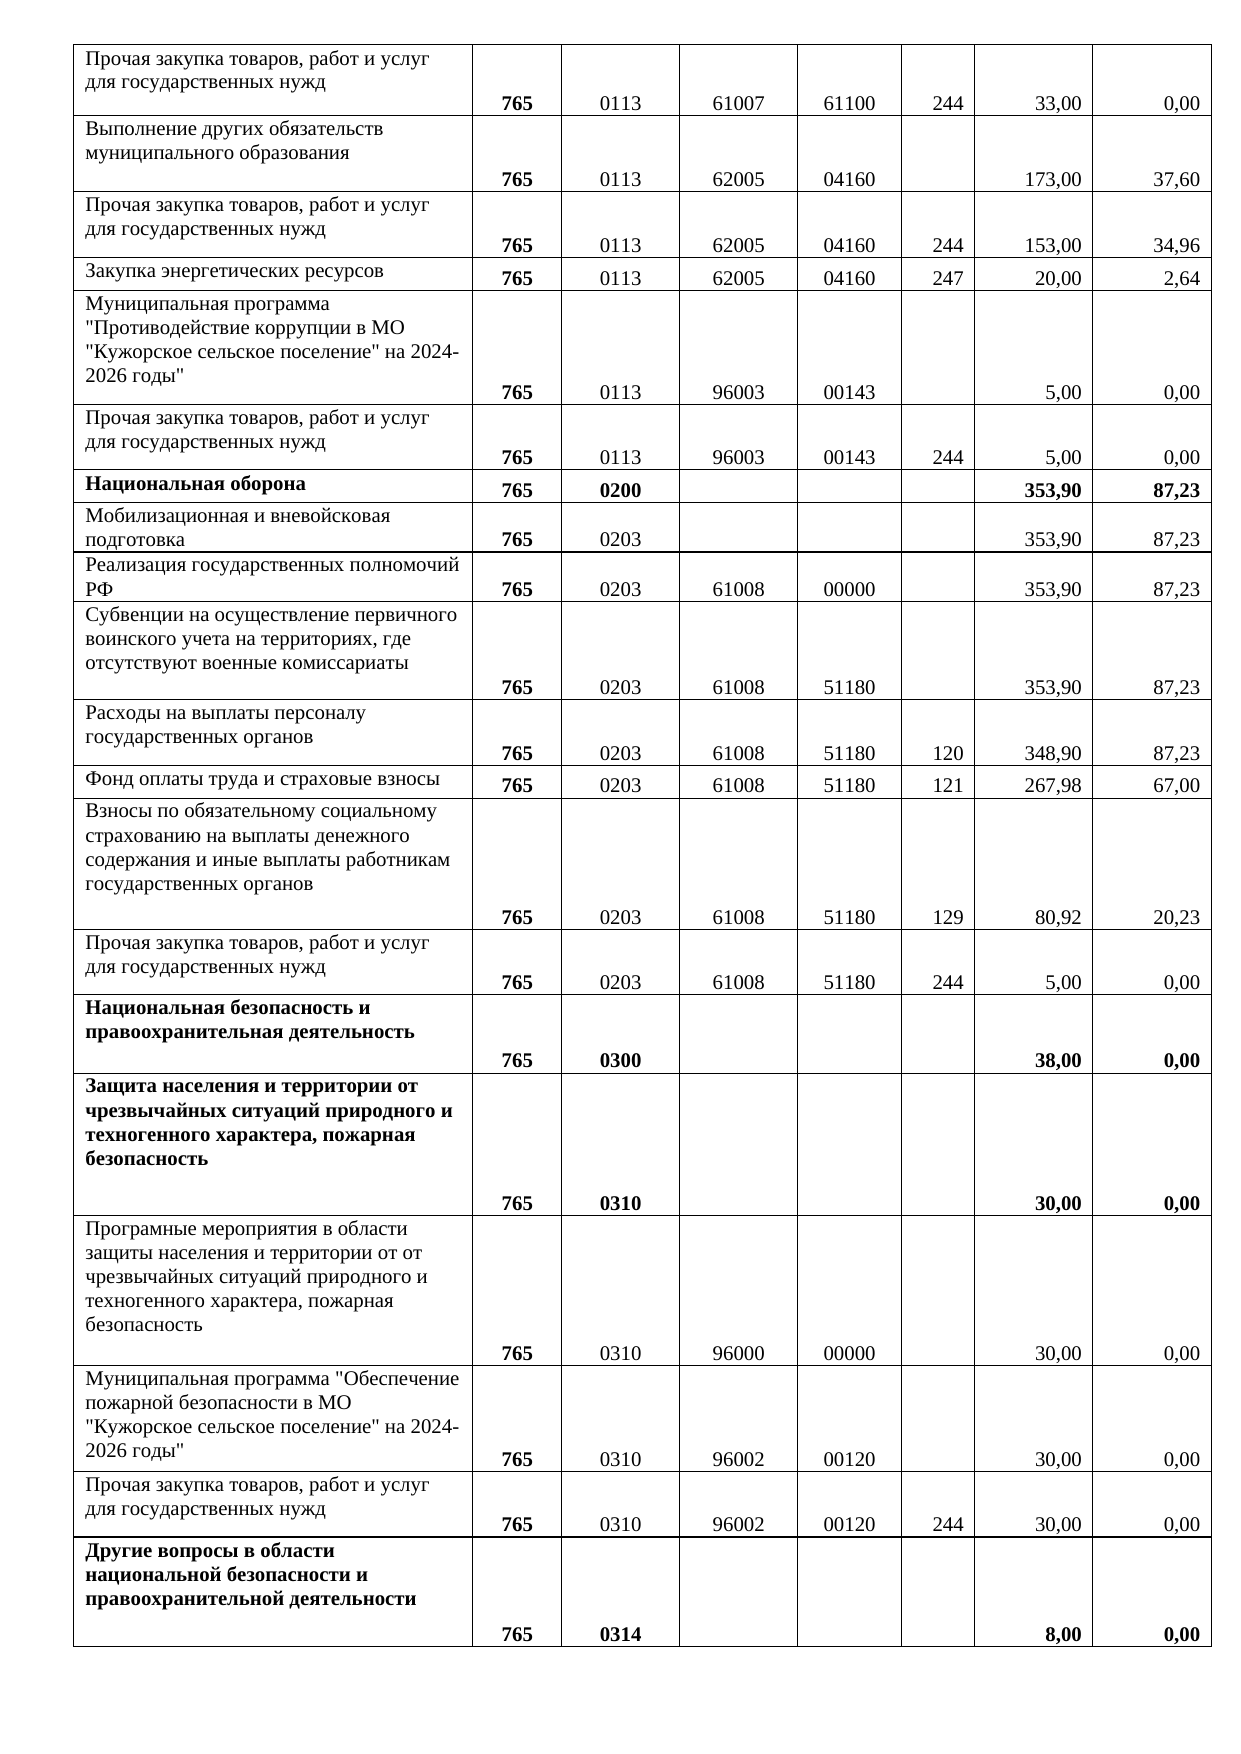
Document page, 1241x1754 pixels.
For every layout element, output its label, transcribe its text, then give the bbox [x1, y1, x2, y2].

table_cell [902, 995, 974, 1072]
table_cell Субвенции на осуществление первичного воинского учета на территориях, где отсутствуют военные комиссариаты [74, 602, 472, 699]
table_cell 765 [473, 553, 561, 601]
table_cell 353,90 [975, 553, 1092, 601]
table_cell 96002 [680, 1472, 797, 1536]
table_cell 61008 [680, 766, 797, 797]
table_cell 34,96 [1093, 192, 1211, 257]
table_cell 153,00 [975, 192, 1092, 257]
table_cell 37,60 [1093, 116, 1211, 191]
table_cell 0,00 [1093, 1216, 1211, 1364]
table_cell 0,00 [1093, 1538, 1211, 1646]
table_cell Расходы на выплаты персоналу государственных органов [74, 700, 472, 764]
table_cell 5,00 [975, 405, 1092, 469]
table_cell [902, 291, 974, 404]
table_cell 96002 [680, 1366, 797, 1471]
table_cell 5,00 [975, 930, 1092, 994]
table_cell 765 [473, 116, 561, 191]
table_cell [798, 1538, 901, 1646]
table_cell [902, 1366, 974, 1471]
table_cell 00143 [798, 405, 901, 469]
table_cell [902, 503, 974, 551]
table_cell 00000 [798, 553, 901, 601]
table_cell Другие вопросы в области национальной безопасности и правоохранительной деятельности [74, 1538, 472, 1646]
table_cell 765 [473, 470, 561, 502]
table_cell 0113 [562, 116, 679, 191]
table_cell 38,00 [975, 995, 1092, 1072]
table_cell [680, 1074, 797, 1214]
table_cell [902, 602, 974, 699]
table_cell 173,00 [975, 116, 1092, 191]
table_cell Национальная оборона [74, 470, 472, 502]
table_cell 04160 [798, 192, 901, 257]
table_cell [902, 470, 974, 502]
table_cell 61007 [680, 45, 797, 115]
table_cell 0203 [562, 503, 679, 551]
table_cell 765 [473, 930, 561, 994]
table_cell 247 [902, 258, 974, 290]
table_cell [680, 503, 797, 551]
table_cell 87,23 [1093, 470, 1211, 502]
table_cell 0314 [562, 1538, 679, 1646]
table_cell 00143 [798, 291, 901, 404]
table_cell 0310 [562, 1216, 679, 1364]
table_cell 765 [473, 700, 561, 764]
table_cell 765 [473, 766, 561, 797]
table_cell Прочая закупка товаров, работ и услуг для государственных нужд [74, 930, 472, 994]
table_cell 0,00 [1093, 930, 1211, 994]
table_cell 62005 [680, 192, 797, 257]
table_cell 0113 [562, 45, 679, 115]
table_cell Закупка энергетических ресурсов [74, 258, 472, 290]
table_cell 765 [473, 405, 561, 469]
table_cell 61008 [680, 700, 797, 764]
table_cell 00120 [798, 1472, 901, 1536]
table_cell 87,23 [1093, 602, 1211, 699]
table_cell 87,23 [1093, 503, 1211, 551]
table_cell 51180 [798, 930, 901, 994]
table_cell [680, 1538, 797, 1646]
table_cell 244 [902, 1472, 974, 1536]
table_cell 80,92 [975, 799, 1092, 929]
table_cell [902, 1538, 974, 1646]
table_cell [902, 553, 974, 601]
table_cell 765 [473, 1472, 561, 1536]
table_cell 120 [902, 700, 974, 764]
table_cell 87,23 [1093, 553, 1211, 601]
table_cell 30,00 [975, 1074, 1092, 1214]
table_cell 0203 [562, 930, 679, 994]
table_cell 244 [902, 930, 974, 994]
table_cell 00120 [798, 1366, 901, 1471]
table_cell 96003 [680, 405, 797, 469]
table_cell Фонд оплаты труда и страховые взносы [74, 766, 472, 797]
table_cell 765 [473, 1074, 561, 1214]
table_cell [798, 995, 901, 1072]
table_cell Защита населения и территории от чрезвычайных ситуаций природного и техногенного характера, пожарная безопасность [74, 1074, 472, 1214]
table_cell Прочая закупка товаров, работ и услуг для государственных нужд [74, 1472, 472, 1536]
table_cell [902, 1216, 974, 1364]
table_cell 0,00 [1093, 291, 1211, 404]
table_cell [680, 470, 797, 502]
table_cell 62005 [680, 258, 797, 290]
table_cell 67,00 [1093, 766, 1211, 797]
table_cell 0,00 [1093, 1074, 1211, 1214]
table_cell [902, 1074, 974, 1214]
table_cell [902, 116, 974, 191]
table_cell 765 [473, 1366, 561, 1471]
table_cell 765 [473, 503, 561, 551]
table_cell Реализация государственных полномочий РФ [74, 553, 472, 601]
table_cell [680, 995, 797, 1072]
table_cell 765 [473, 258, 561, 290]
table_cell Мобилизационная и вневойсковая подготовка [74, 503, 472, 551]
table_cell 30,00 [975, 1216, 1092, 1364]
table_cell 20,23 [1093, 799, 1211, 929]
table_cell 20,00 [975, 258, 1092, 290]
table_cell 61008 [680, 799, 797, 929]
table_cell 33,00 [975, 45, 1092, 115]
table_cell [798, 503, 901, 551]
table_cell 765 [473, 799, 561, 929]
table_cell 0113 [562, 291, 679, 404]
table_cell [74, 192, 472, 257]
table_cell 0310 [562, 1366, 679, 1471]
table_cell 51180 [798, 799, 901, 929]
table_cell 129 [902, 799, 974, 929]
table_cell 61008 [680, 602, 797, 699]
table_cell 0,00 [1093, 1472, 1211, 1536]
table_cell 765 [473, 291, 561, 404]
table_cell 0203 [562, 553, 679, 601]
table_cell Выполнение других обязательств муниципального образования [74, 116, 472, 191]
table_cell 04160 [798, 258, 901, 290]
table_cell 0310 [562, 1472, 679, 1536]
table_cell 765 [473, 45, 561, 115]
table_cell 348,90 [975, 700, 1092, 764]
table_cell 5,00 [975, 291, 1092, 404]
table_cell 51180 [798, 602, 901, 699]
table_cell 765 [473, 995, 561, 1072]
table_cell 8,00 [975, 1538, 1092, 1646]
table_cell 87,23 [1093, 700, 1211, 764]
table_cell 61008 [680, 930, 797, 994]
table_cell 30,00 [975, 1366, 1092, 1471]
table_cell 0200 [562, 470, 679, 502]
table_cell 51180 [798, 766, 901, 797]
table_cell 0113 [562, 192, 679, 257]
table_cell 267,98 [975, 766, 1092, 797]
table_cell 0,00 [1093, 405, 1211, 469]
table_cell 96003 [680, 291, 797, 404]
table_cell [798, 470, 901, 502]
table_cell 61008 [680, 553, 797, 601]
table_cell 0203 [562, 799, 679, 929]
table_cell 0203 [562, 766, 679, 797]
table_cell 61100 [798, 45, 901, 115]
table_cell 62005 [680, 116, 797, 191]
table_cell Национальная безопасность и правоохранительная деятельность [74, 995, 472, 1072]
table_cell Взносы по обязательному социальному страхованию на выплаты денежного содержания и иные выплаты работникам государственных органов [74, 799, 472, 929]
table_cell 353,90 [975, 602, 1092, 699]
table_cell 0113 [562, 258, 679, 290]
table_cell Програмные мероприятия в области защиты населения и территории от от чрезвычайных ситуаций природного и техногенного характера, пожарная безопасность [74, 1216, 472, 1364]
table_cell 765 [473, 1538, 561, 1646]
table_cell 51180 [798, 700, 901, 764]
table_cell 96000 [680, 1216, 797, 1364]
table_cell 2,64 [1093, 258, 1211, 290]
table_cell Муниципальная программа "Обеспечение пожарной безопасности в МО "Кужорское сельское поселение" на 2024-2026 годы" [74, 1366, 472, 1471]
table_cell 0203 [562, 602, 679, 699]
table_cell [74, 45, 472, 115]
table_cell 765 [473, 602, 561, 699]
table_cell 244 [902, 45, 974, 115]
table_cell 121 [902, 766, 974, 797]
table_cell 244 [902, 192, 974, 257]
table_cell 0,00 [1093, 1366, 1211, 1471]
table_cell [798, 1074, 901, 1214]
table_cell 30,00 [975, 1472, 1092, 1536]
table_cell 0310 [562, 1074, 679, 1214]
table_cell 0113 [562, 405, 679, 469]
table_cell 353,90 [975, 470, 1092, 502]
table_cell Прочая закупка товаров, работ и услуг для государственных нужд [74, 405, 472, 469]
table_cell 0300 [562, 995, 679, 1072]
table_cell 765 [473, 192, 561, 257]
table_cell 00000 [798, 1216, 901, 1364]
table_cell 353,90 [975, 503, 1092, 551]
table_cell 0,00 [1093, 45, 1211, 115]
table_cell 0,00 [1093, 995, 1211, 1072]
table_cell Муниципальная программа "Противодействие коррупции в МО "Кужорское сельское поселение" на 2024-2026 годы" [74, 291, 472, 404]
table_cell 244 [902, 405, 974, 469]
table_cell 04160 [798, 116, 901, 191]
table_cell 0203 [562, 700, 679, 764]
table_cell 765 [473, 1216, 561, 1364]
